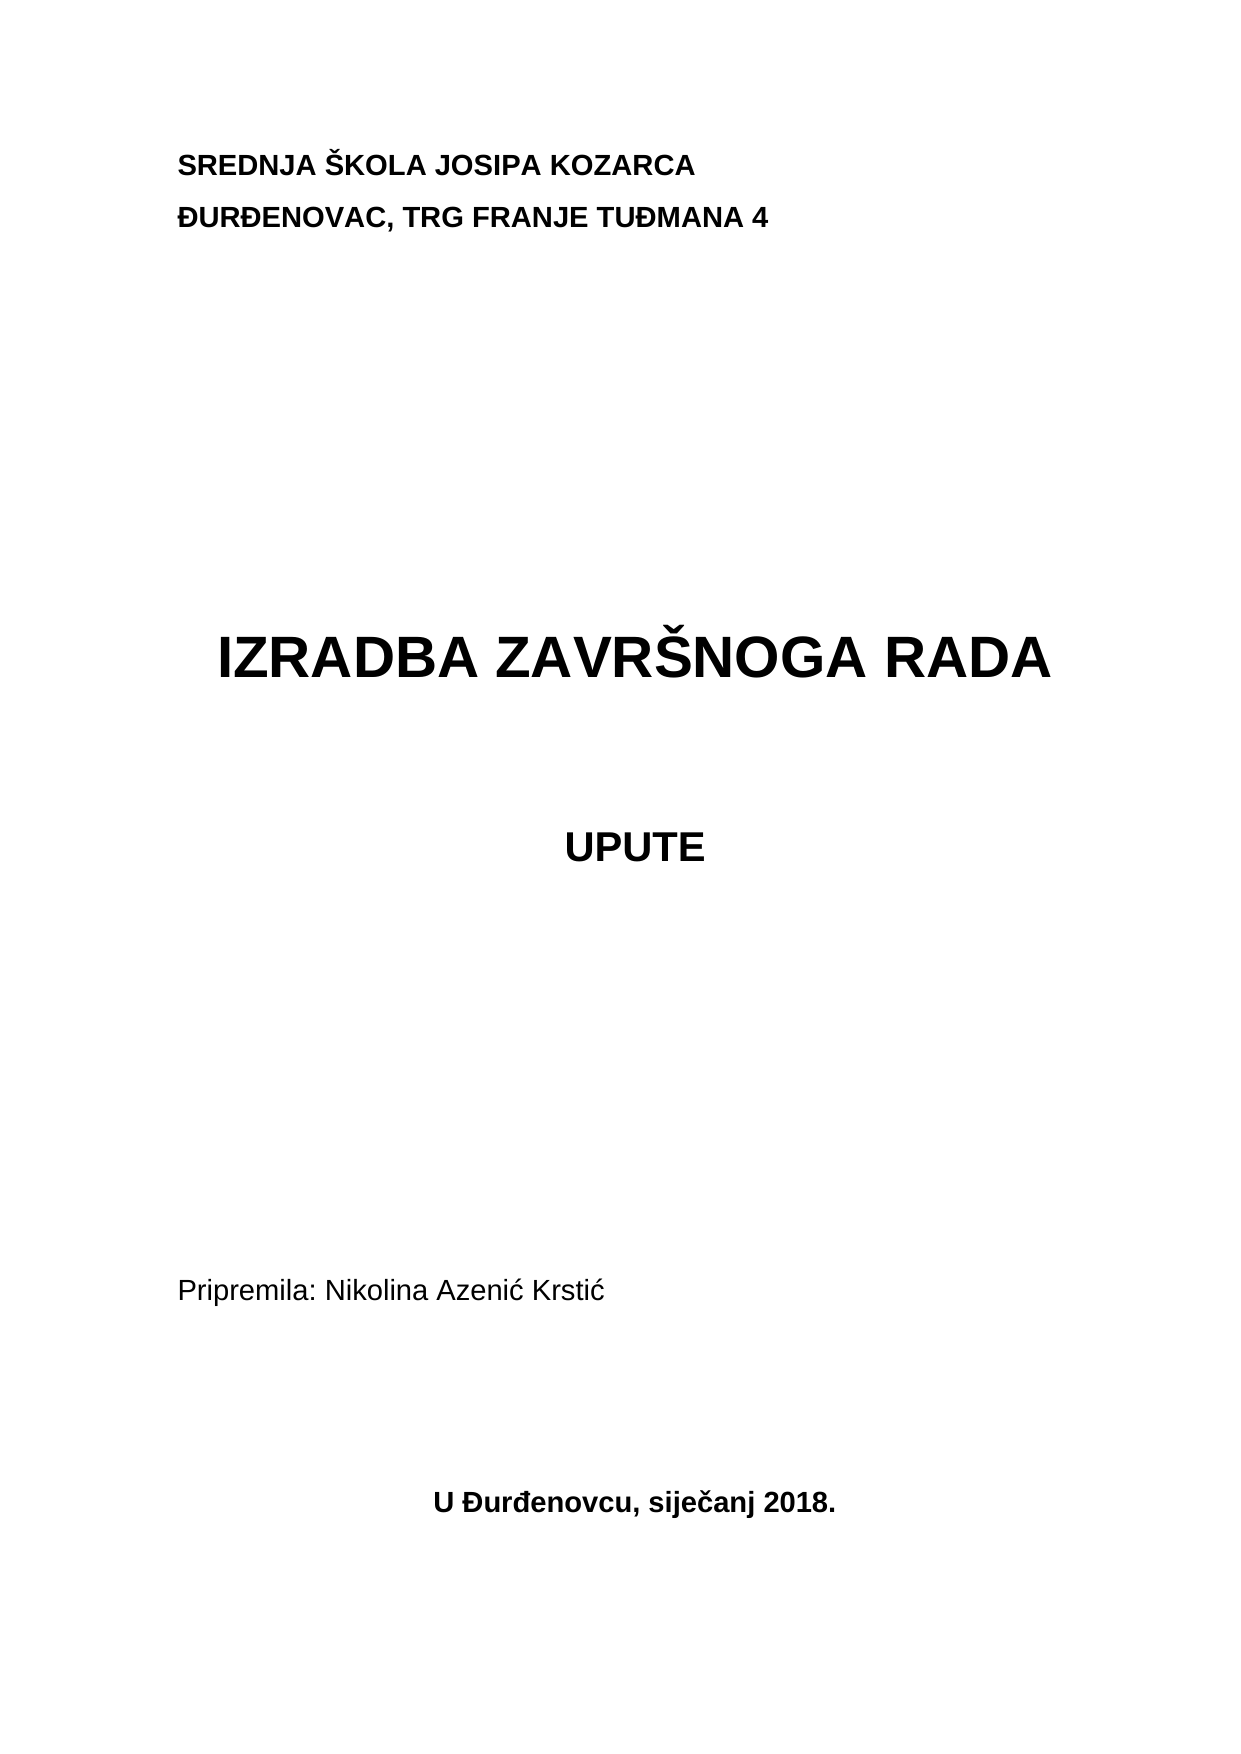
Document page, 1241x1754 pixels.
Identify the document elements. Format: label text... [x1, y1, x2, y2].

text UPUTE [177, 822, 1092, 870]
text ĐURĐENOVAC, TRG FRANJE TUĐMANA 4 [177, 201, 1092, 234]
text IZRADBA ZAVRŠNOGA RADA [177, 623, 1092, 690]
text U Đurđenovcu, siječanj 2018. [177, 1484, 1092, 1518]
text Pripremila: Nikolina Azenić Krstić [177, 1273, 1092, 1307]
text SREDNJA ŠKOLA JOSIPA KOZARCA [177, 148, 1092, 181]
